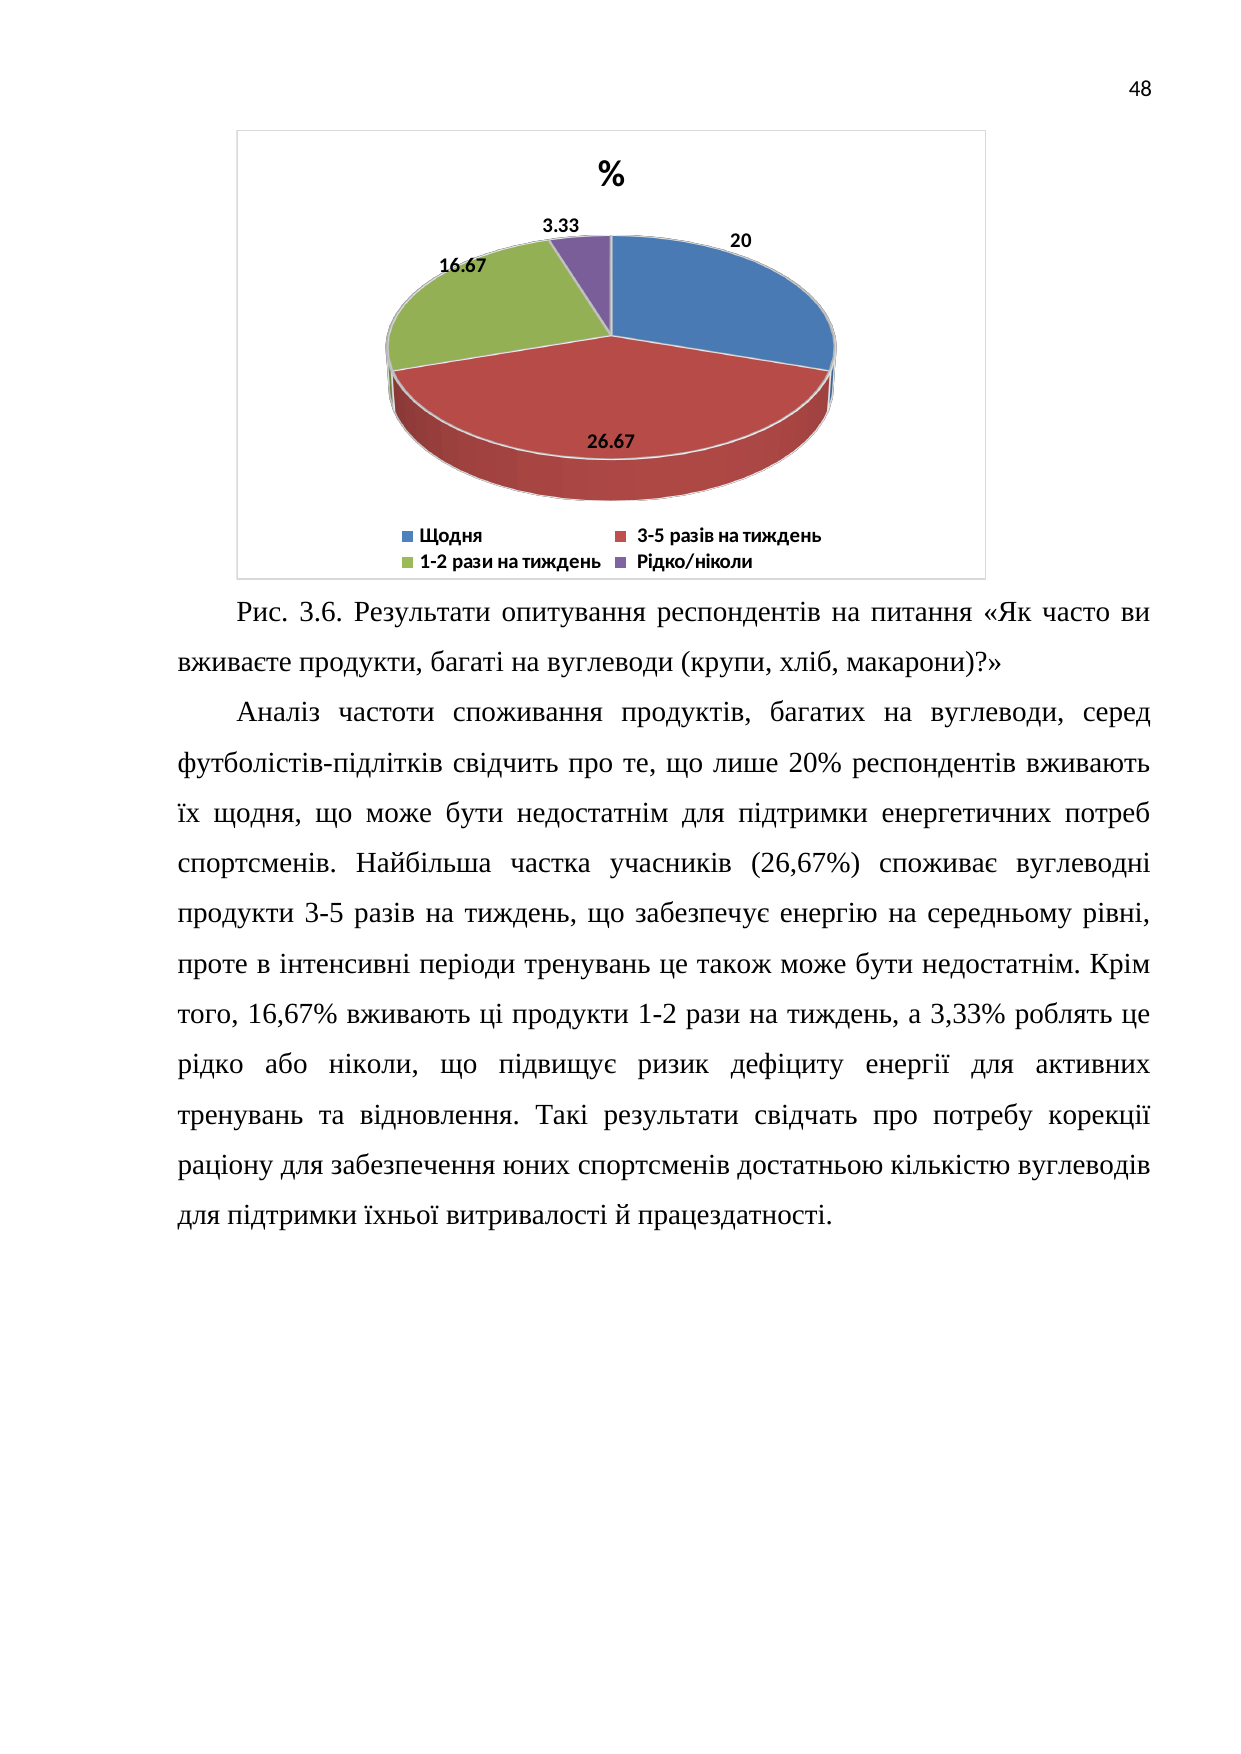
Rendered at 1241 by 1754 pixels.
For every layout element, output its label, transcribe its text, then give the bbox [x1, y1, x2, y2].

text Аналіз частоти споживання продуктів, багатих на вуглеводи, серед футболістів-підлітків свідчить про те, що лише 20% респондентів вживають їх щодня, що може бути недостатнім для підтримки енергетичних потреб спортсменів. Найбільша частка учасників (26,67%) споживає вуглеводні продукти 3-5 разів на тиждень, що забезпечує енергію на середньому рівні, проте в інтенсивні періоди тренувань це також може бути недостатнім. Крім того, 16,67% вживають ці продукти 1-2 рази на тиждень, а 3,33% роблять це рідко або ніколи, що підвищує ризик дефіциту енергії для активних тренувань та відновлення. Такі результати свідчать про потребу корекції раціону для забезпечення юних спортсменів достатньою кількістю вуглеводів для підтримки їхньої витривалості й працездатності. [177, 694, 1152, 1231]
text Рис. 3.6. Результати опитування респондентів на питання «Як часто ви вживаєте продукти, багаті на вуглеводи (крупи, хліб, макарони)?» [177, 594, 1152, 678]
